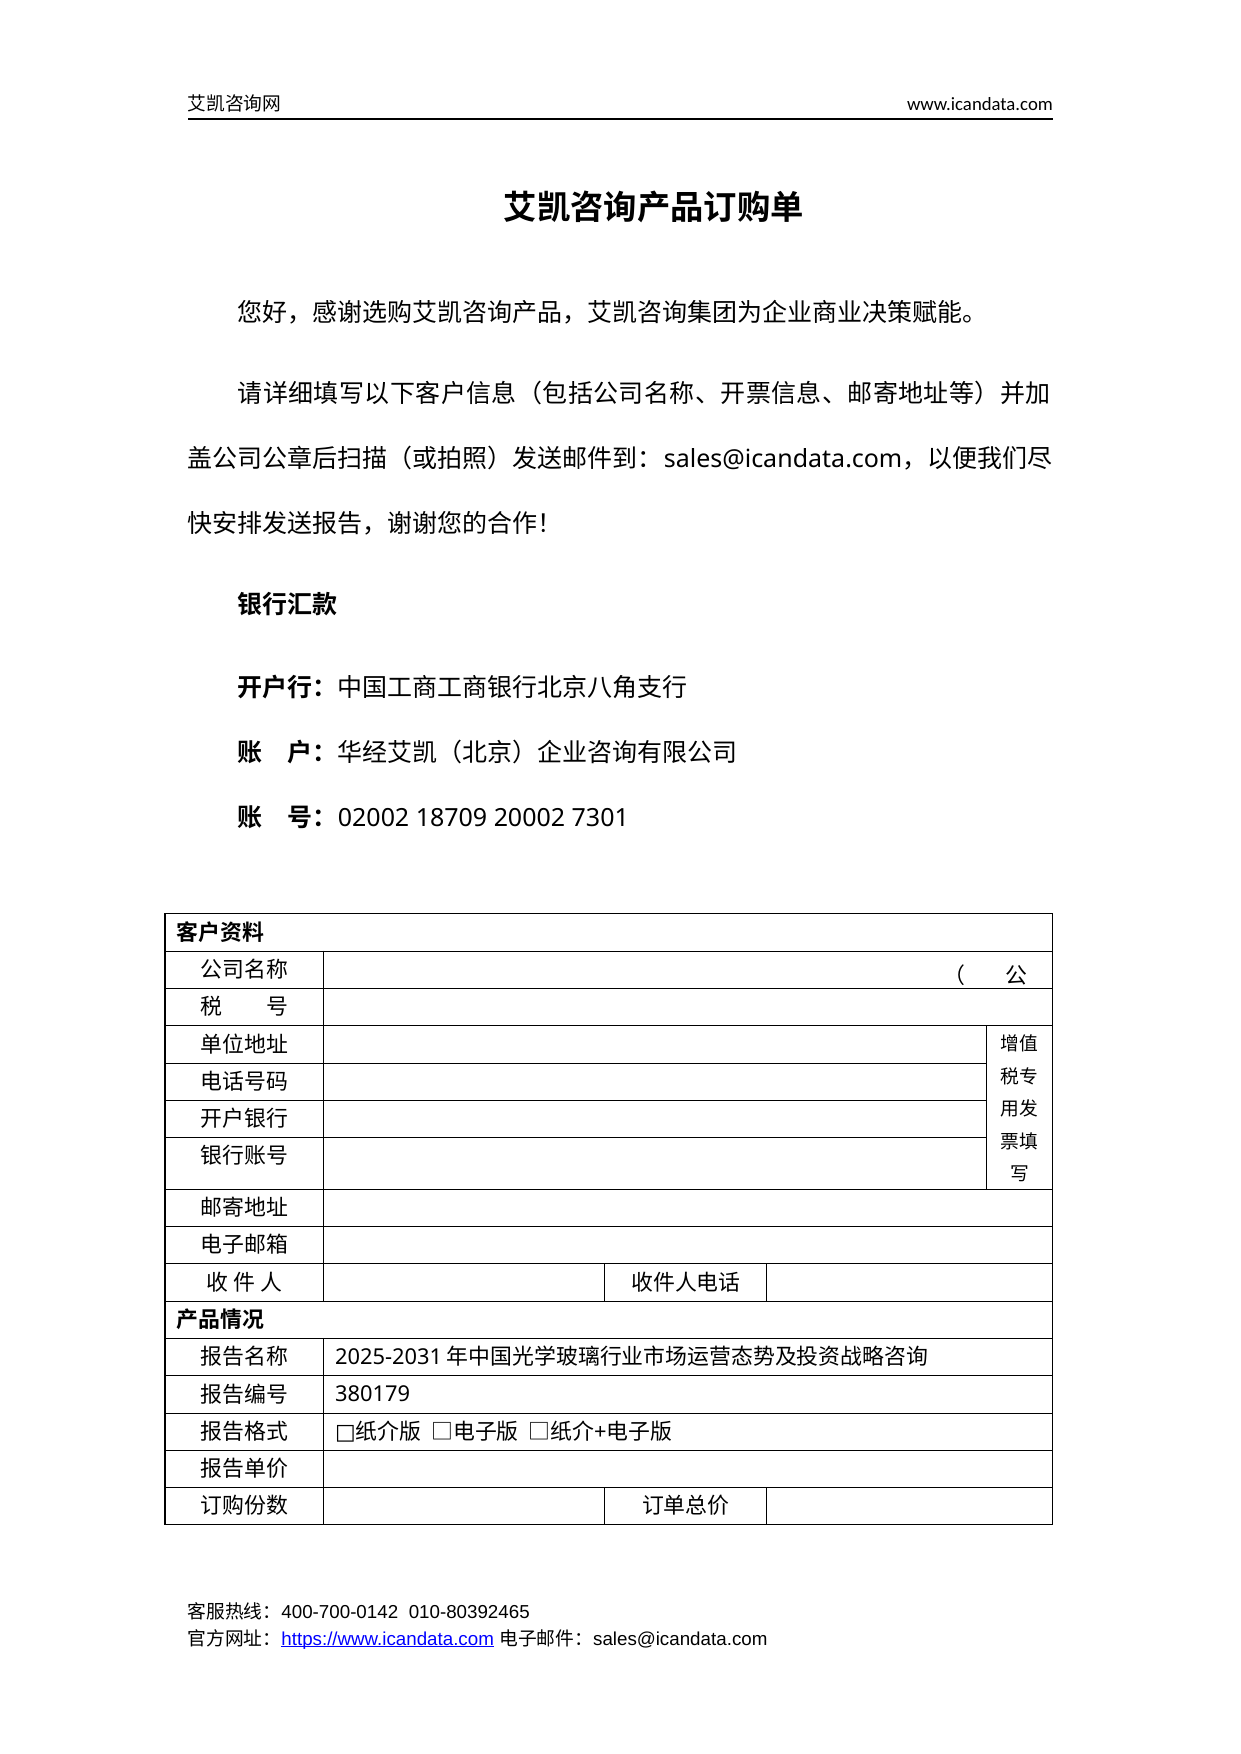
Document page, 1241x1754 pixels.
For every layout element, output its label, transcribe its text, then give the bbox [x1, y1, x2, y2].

text 您好，感谢选购艾凯咨询产品，艾凯咨询集团为企业商业决策赋能。 [187, 278, 1053, 343]
table_cell [324, 1264, 604, 1301]
table_cell 报告编号 [166, 1376, 323, 1412]
table_cell [767, 1488, 1052, 1524]
table_cell 银行账号 [166, 1138, 323, 1189]
table_cell [324, 1488, 604, 1524]
table_cell 公司名称 [166, 952, 323, 988]
table_cell [324, 1227, 1052, 1263]
table_header 客户资料 [166, 914, 1052, 951]
text 艾凯咨询产品订购单 [187, 172, 1053, 237]
table_cell 订购份数 [166, 1488, 323, 1524]
table_cell 开户银行 [166, 1101, 323, 1137]
table_cell 增值税专用发票填写 [987, 1026, 1052, 1189]
table_cell [324, 1138, 986, 1189]
table_cell 税 号 [166, 989, 323, 1025]
table_cell 订单总价 [605, 1488, 766, 1524]
table_cell 报告单价 [166, 1451, 323, 1487]
text 账 号：02002 18709 20002 7301 [187, 783, 1053, 848]
text 请详细填写以下客户信息（包括公司名称、开票信息、邮寄地址等）并加盖公司公章后扫描（或拍照）发送邮件到：sales@icandata.com，以便我们尽快安排发送报告，谢谢您的合作！ [187, 359, 1053, 554]
table_cell 邮寄地址 [166, 1190, 323, 1226]
table_cell 报告名称 [166, 1339, 323, 1375]
table_cell [324, 1451, 1052, 1487]
text 银行汇款 [187, 570, 1053, 635]
table_cell □纸介版 □电子版 □纸介+电子版 [324, 1414, 1052, 1450]
table_cell 380179 [324, 1376, 1052, 1412]
table_cell 报告格式 [166, 1414, 323, 1450]
text 开户行：中国工商工商银行北京八角支行 [187, 653, 1053, 718]
table_cell 2025-2031年中国光学玻璃行业市场运营态势及投资战略咨询 [324, 1339, 1052, 1375]
table_cell [324, 1026, 986, 1062]
table_cell [767, 1264, 1052, 1301]
table_cell 产品情况 [166, 1302, 1052, 1338]
table_cell [324, 1190, 1052, 1226]
table_cell [324, 1101, 986, 1137]
table_cell 电子邮箱 [166, 1227, 323, 1263]
table_cell [324, 989, 1052, 1025]
table_cell 电话号码 [166, 1064, 323, 1100]
table_cell [324, 1064, 986, 1100]
table_cell 单位地址 [166, 1026, 323, 1062]
table_cell [324, 952, 1052, 988]
text 账 户：华经艾凯（北京）企业咨询有限公司 [187, 718, 1053, 783]
table_cell 收件人电话 [605, 1264, 766, 1301]
table_cell 收 件 人 [166, 1264, 323, 1301]
